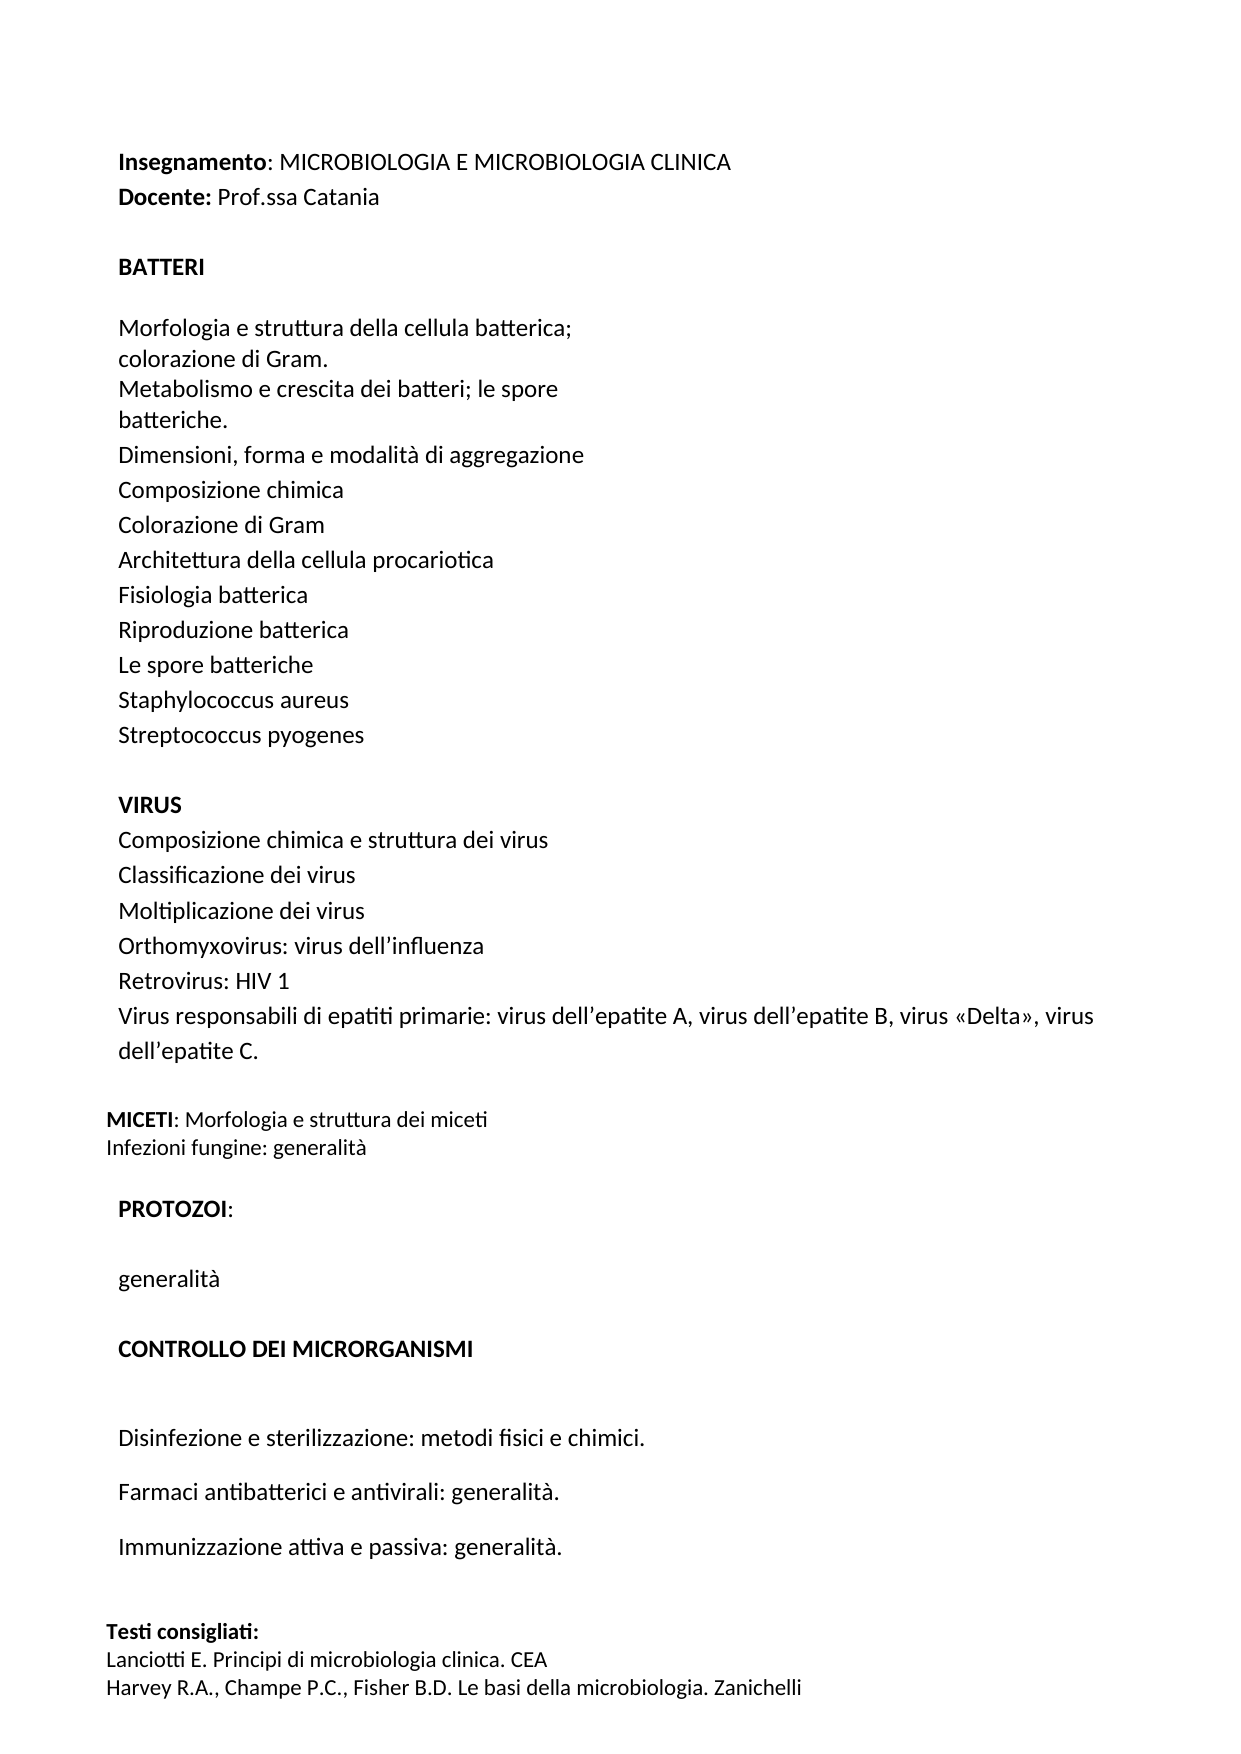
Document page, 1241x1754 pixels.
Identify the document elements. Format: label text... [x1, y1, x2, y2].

text Colorazione di Gram [118, 509, 616, 540]
text Lanciotti E. Principi di microbiologia clinica. CEA [106, 1645, 1132, 1673]
text Dimensioni, forma e modalità di aggregazione Composizione chimica [118, 439, 586, 504]
text Disinfezione e sterilizzazione: metodi fisici e chimici. Farmaci antibatterici e antivirali: generalità. [118, 1422, 648, 1507]
text Morfologia e struttura della cellula batterica; colorazione di Gram. [118, 312, 616, 373]
text Insegnamento: MICROBIOLOGIA E MICROBIOLOGIA CLINICA [118, 146, 1123, 176]
text Composizione chimica e struttura dei virus Classificazione dei virus [118, 824, 551, 890]
text Harvey R.A., Champe P.C., Fisher B.D. Le basi della microbiologia. Zanichelli [106, 1673, 1132, 1701]
text Docente: Prof.ssa Catania [118, 181, 616, 211]
text Moltiplicazione dei virus Orthomyxovirus: virus dell’influenza Retrovirus: HIV 1 [118, 895, 533, 995]
text PROTOZOI: generalità [118, 1193, 341, 1293]
text Riproduzione batterica Le spore batteriche Staphylococcus aureus Streptococcus pyogenes [118, 614, 366, 750]
text Metabolismo e crescita dei batteri; le spore batteriche. [118, 373, 616, 434]
text Architettura della cellula procariotica Fisiologia batterica [118, 544, 574, 610]
text VIRUS [118, 789, 616, 820]
text Testi consigliati: [106, 1617, 1132, 1645]
text Infezioni fungine: generalità [106, 1133, 1132, 1161]
text Immunizzazione attiva e passiva: generalità. [118, 1531, 616, 1561]
text BATTERI [118, 251, 616, 282]
text Virus responsabili di epatiti primarie: virus dell’epatite A, virus dell’epatite B, virus «Delta», virus dell’epatite C. [118, 1000, 1123, 1065]
text MICETI: Morfologia e struttura dei miceti [106, 1105, 1132, 1133]
text CONTROLLO DEI MICRORGANISMI [118, 1333, 616, 1364]
